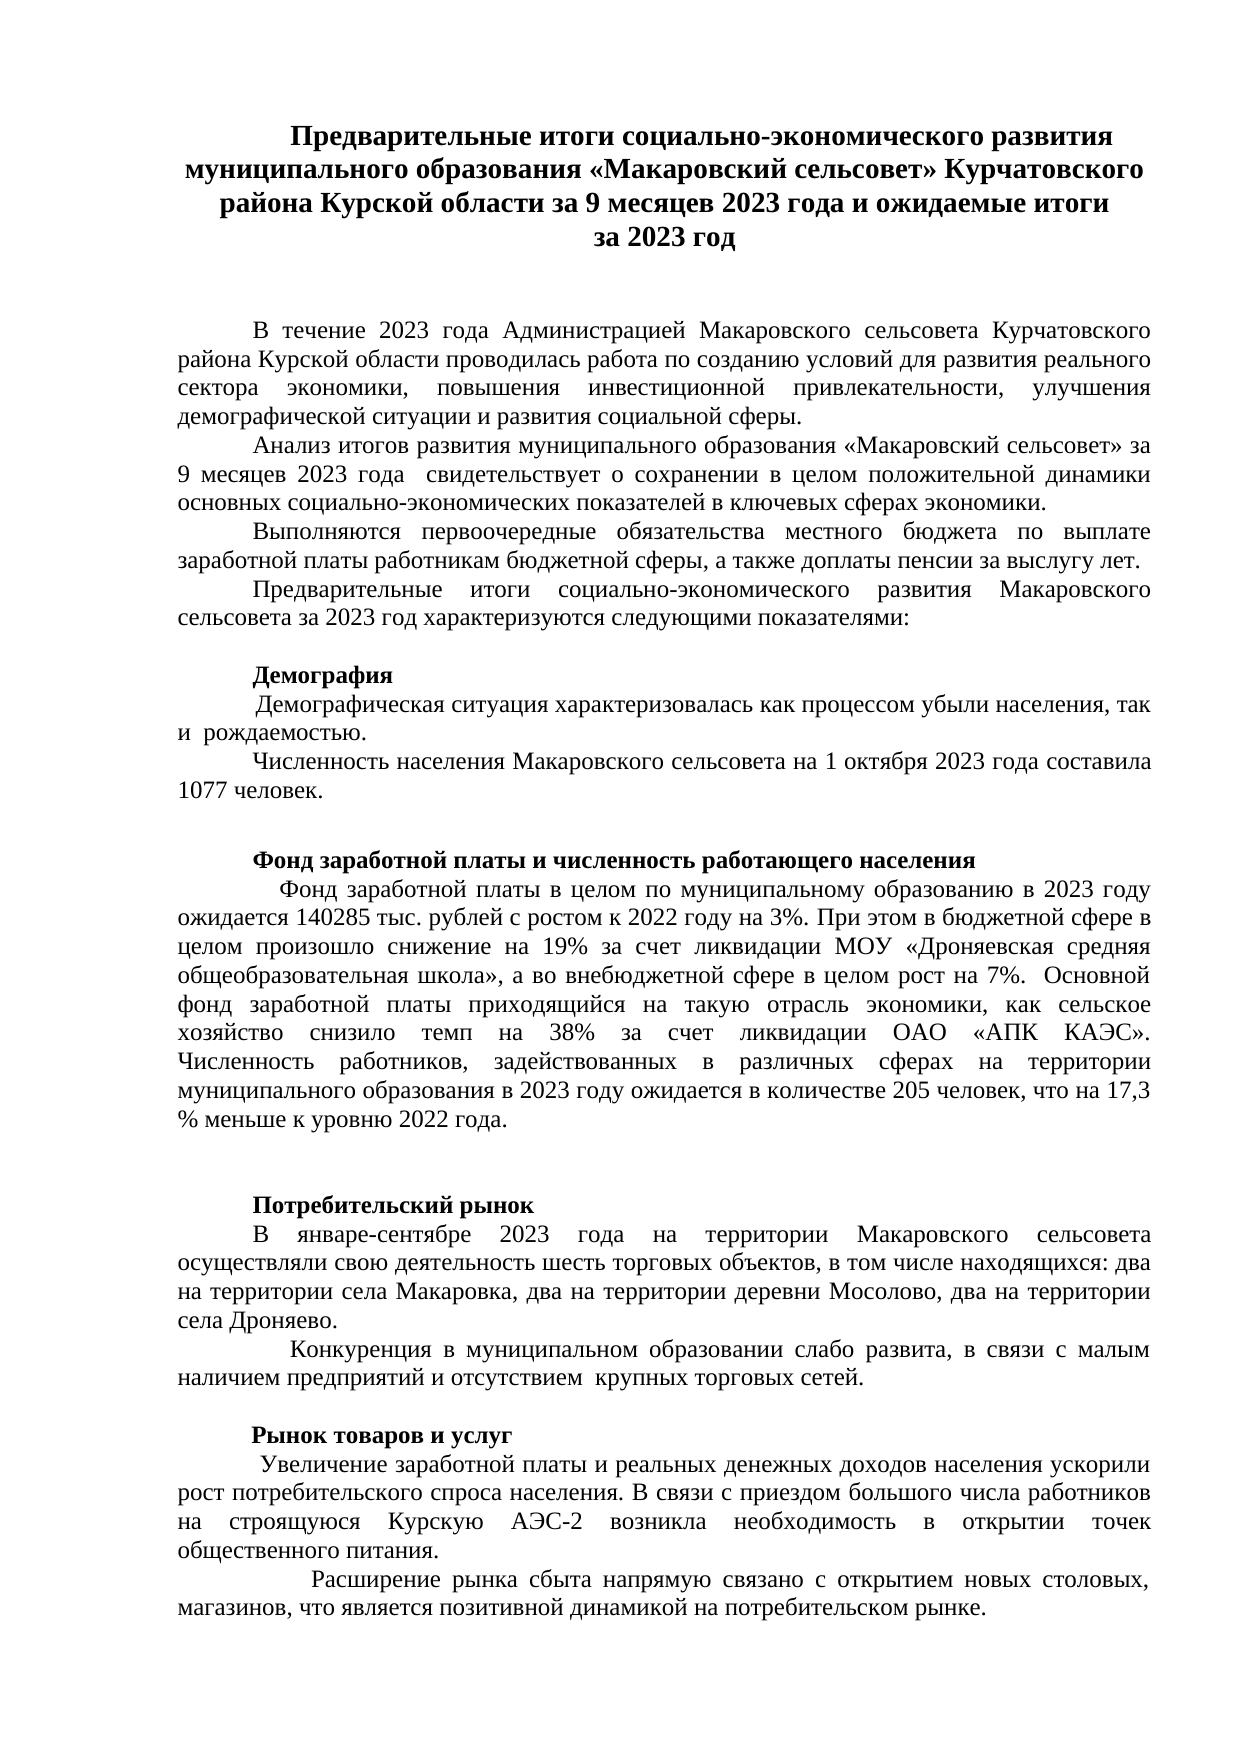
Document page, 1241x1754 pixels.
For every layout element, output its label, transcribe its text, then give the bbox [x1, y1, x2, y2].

text Демографическая ситуация характеризовалась как процессом убыли населения, так и рождаемостью. [177, 689, 1152, 746]
text В январе-сентябре 2023 года на территории Макаровского сельсовета осуществляли свою деятельность шесть торговых объектов, в том числе находящихся: два на территории села Макаровка, два на территории деревни Мосолово, два на территории села Дроняево. [177, 1219, 1152, 1334]
text Расширение рынка сбыта напрямую связано с открытием новых столовых, магазинов, что является позитивной динамикой на потребительском рынке. [177, 1564, 1152, 1621]
text Рынок товаров и услуг [177, 1420, 1152, 1449]
text В течение 2023 года Администрацией Макаровского сельсовета Курчатовского района Курской области проводилась работа по созданию условий для развития реального сектора экономики, повышения инвестиционной привлекательности, улучшения демографической ситуации и развития социальной сферы. [177, 315, 1152, 430]
text Демография [177, 660, 1152, 689]
text Фонд заработной платы в целом по муниципальному образованию в 2023 году ожидается 140285 тыс. рублей с ростом к 2022 году на 3%. При этом в бюджетной сфере в целом произошло снижение на 19% за счет ликвидации МОУ «Дроняевская средняя общеобразовательная школа», а во внебюджетной сфере в целом рост на 7%. Основной фонд заработной платы приходящийся на такую отрасль экономики, как сельское хозяйство снизило темп на 38% за счет ликвидации ОАО «АПК КАЭС». Численность работников, задействованных в различных сферах на территории муниципального образования в 2023 году ожидается в количестве 205 человек, что на 17,3 % меньше к уровню 2022 года. [177, 874, 1152, 1132]
text Анализ итогов развития муниципального образования «Макаровский сельсовет» за 9 месяцев 2023 года свидетельствует о сохранении в целом положительной динамики основных социально-экономических показателей в ключевых сферах экономики. [177, 430, 1152, 516]
text Предварительные итоги социально-экономического развития муниципального образования «Макаровский сельсовет» Курчатовского района Курской области за 9 месяцев 2023 года и ожидаемые итоги за 2023 год [177, 118, 1152, 252]
text Потребительский рынок [177, 1190, 1152, 1219]
text Фонд заработной платы и численность работающего населения [177, 845, 1152, 874]
text Конкуренция в муниципальном образовании слабо развита, в связи с малым наличием предприятий и отсутствием крупных торговых сетей. [177, 1334, 1152, 1391]
text Выполняются первоочередные обязательства местного бюджета по выплате заработной платы работникам бюджетной сферы, а также доплаты пенсии за выслугу лет. [177, 516, 1152, 574]
text Численность населения Макаровского сельсовета на 1 октября 2023 года составила 1077 человек. [177, 746, 1152, 804]
text Предварительные итоги социально-экономического развития Макаровского сельсовета за 2023 год характеризуются следующими показателями: [177, 574, 1152, 631]
text Увеличение заработной платы и реальных денежных доходов населения ускорили рост потребительского спроса населения. В связи с приездом большого числа работников на строящуюся Курскую АЭС-2 возникла необходимость в открытии точек общественного питания. [177, 1449, 1152, 1564]
